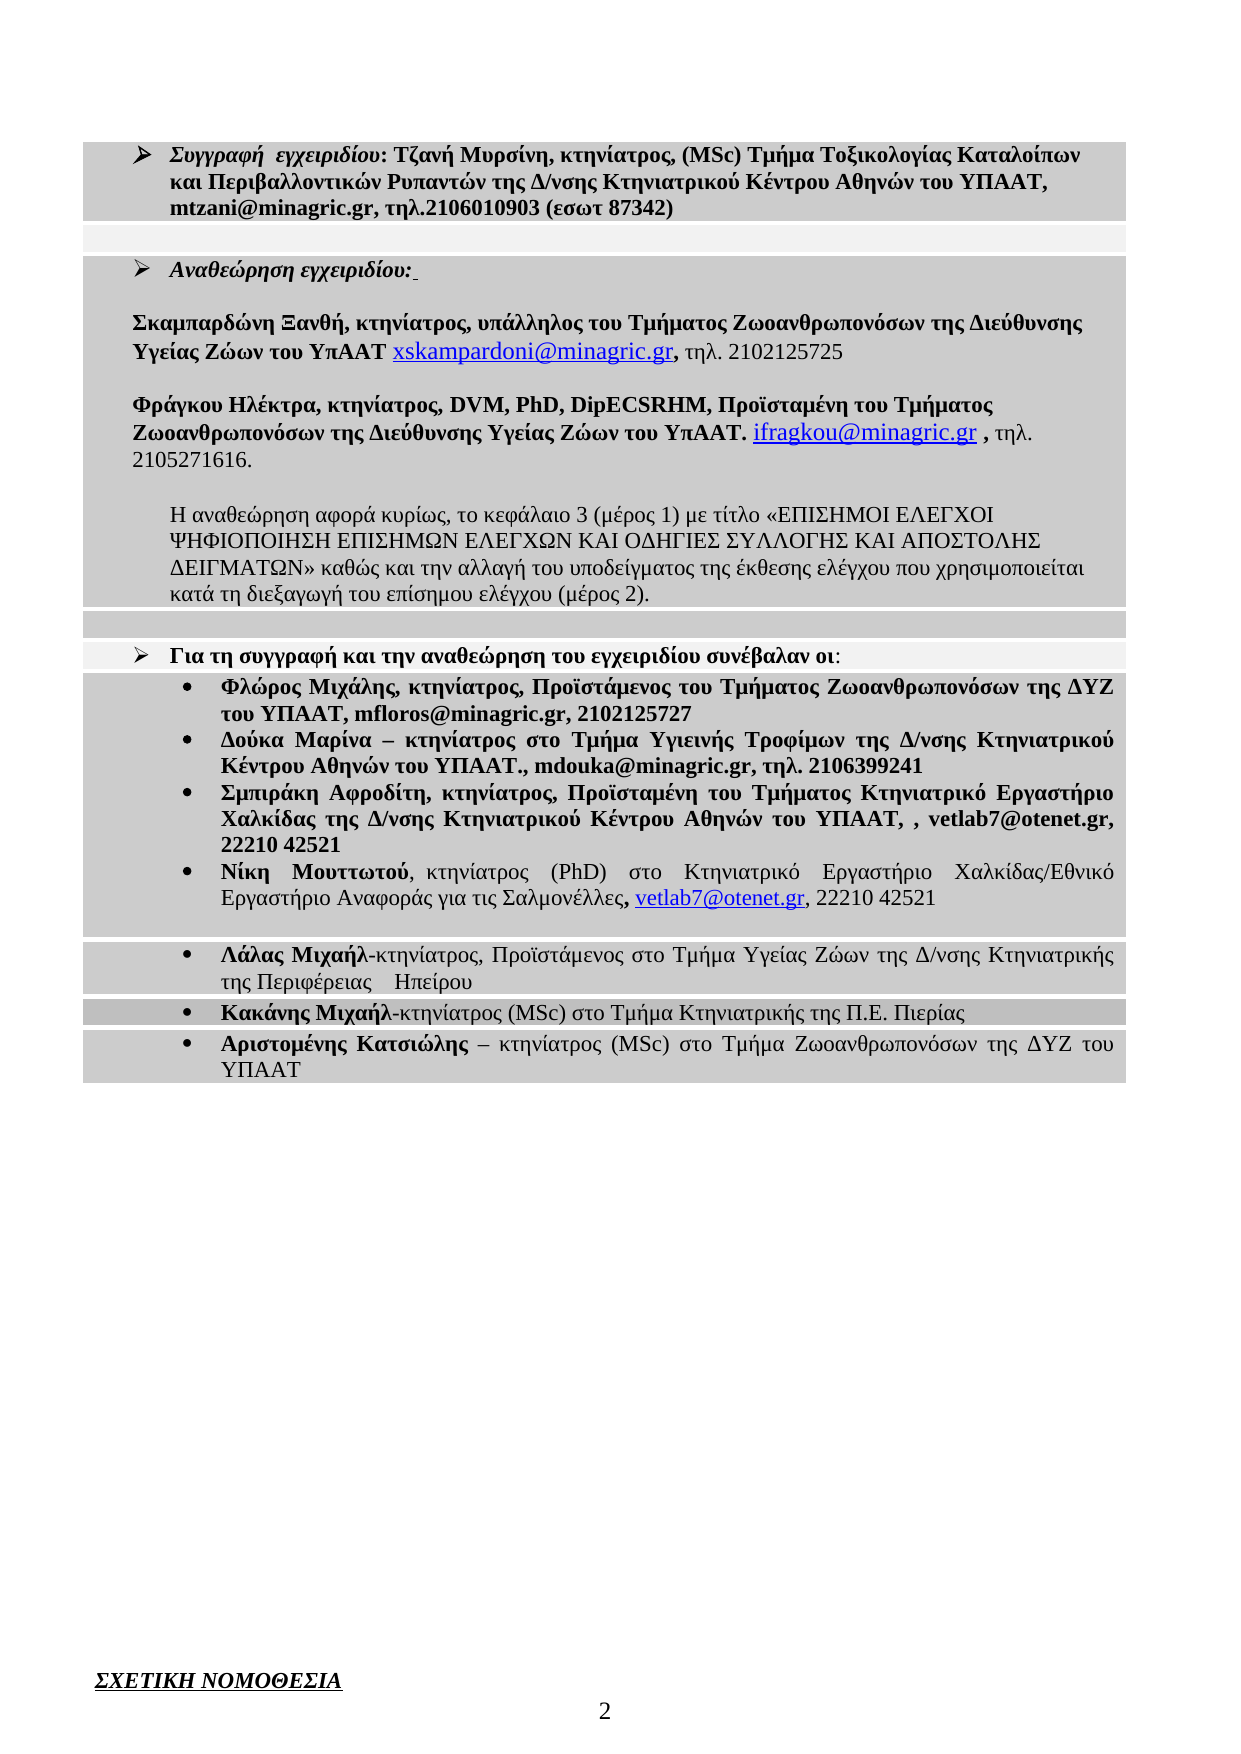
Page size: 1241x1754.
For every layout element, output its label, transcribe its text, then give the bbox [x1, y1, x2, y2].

table_cell Για τη συγγραφή και την αναθεώρηση του εγχειριδίου συνέβαλαν οι: [83, 642, 1126, 669]
table_cell Κακάνης Μιχαήλ-κτηνίατρος (MSc) στο Τμήμα Κτηνιατρικής της Π.Ε. Πιερίας [83, 999, 1126, 1025]
table_cell Φλώρος Μιχάλης, κτηνίατρος, Προϊστάμενος του Τμήματος Ζωοανθρωπονόσων της ΔΥΖ του ΥΠΑΑΤ, mfloros@minagric.gr, 2102125727 Δούκα Μαρίνα – κτηνίατρος στο Τμήμα Υγιεινής Τροφίμων της Δ/νσης Κτηνιατρικού Κέντρου Αθηνών του ΥΠΑΑΤ., mdouka@minagric.gr, τηλ. 2106399241 Σμπιράκη Αφροδίτη, κτηνίατρος, Προϊσταμένη του Τμήματος Κτηνιατρικό Εργαστήριο Χαλκίδας της Δ/νσης Κτηνιατρικού Κέντρου Αθηνών του ΥΠΑΑΤ, , vetlab7@otenet.gr, 22210 42521 Νίκη Μουττωτού, κτηνίατρος (PhD) στο Κτηνιατρικό Εργαστήριο Χαλκίδας/Εθνικό Εργαστήριο Αναφοράς για τις Σαλμονέλλες, vetlab7@otenet.gr, 22210 42521 [83, 673, 1126, 937]
table_cell [83, 225, 1126, 252]
table_cell Λάλας Μιχαήλ-κτηνίατρος, Προϊστάμενος στο Τμήμα Υγείας Ζώων της Δ/νσης Κτηνιατρικής της Περιφέρειας Ηπείρου [83, 942, 1126, 994]
text ΣΧΕΤΙΚΗ ΝΟΜΟΘΕΣΙΑ [94, 1667, 1115, 1694]
table_cell Αριστομένης Κατσιώλης – κτηνίατρος (MSc) στο Τμήμα Zωοανθρωπονόσων της ΔΥΖ του ΥΠΑΑΤ [83, 1030, 1126, 1083]
table_header Συγγραφή εγχειριδίου: Τζανή Μυρσίνη, κτηνίατρος, (MSc) Τμήμα Τοξικολογίας Καταλοίπων και Περιβαλλοντικών Ρυπαντών της Δ/νσης Κτηνιατρικού Κέντρου Αθηνών του ΥΠΑΑΤ, mtzani@minagric.gr, τηλ.2106010903 (εσωτ 87342) [83, 142, 1126, 221]
table_cell [83, 611, 1126, 638]
table_cell Αναθεώρηση εγχειριδίου: Σκαμπαρδώνη Ξανθή, κτηνίατρος, υπάλληλος του Τμήματος Ζωοανθρωπονόσων της Διεύθυνσης Υγείας Ζώων του ΥπΑΑΤ xskampardoni@minagric.gr, τηλ. 2102125725 Φράγκου Ηλέκτρα, κτηνίατρος, DVM, PhD, DipECSRHM, Προϊσταμένη του Τμήματος Ζωοανθρωπονόσων της Διεύθυνσης Υγείας Ζώων του ΥπΑΑΤ. ifragkou@minagric.gr , τηλ. 2105271616. Η αναθεώρηση αφορά κυρίως, το κεφάλαιο 3 (μέρος 1) με τίτλο «ΕΠΙΣΗΜΟΙ ΕΛΕΓΧΟΙ ΨΗΦΙΟΠΟΙΗΣΗ ΕΠΙΣΗΜΩΝ ΕΛΕΓΧΩΝ ΚΑΙ ΟΔΗΓΙΕΣ ΣΥΛΛΟΓΗΣ ΚΑΙ ΑΠΟΣΤΟΛΗΣ ΔΕΙΓΜΑΤΩΝ» καθώς και την αλλαγή του υποδείγματος της έκθεσης ελέγχου που χρησιμοποιείται κατά τη διεξαγωγή του επίσημου ελέγχου (μέρος 2). [83, 256, 1126, 607]
